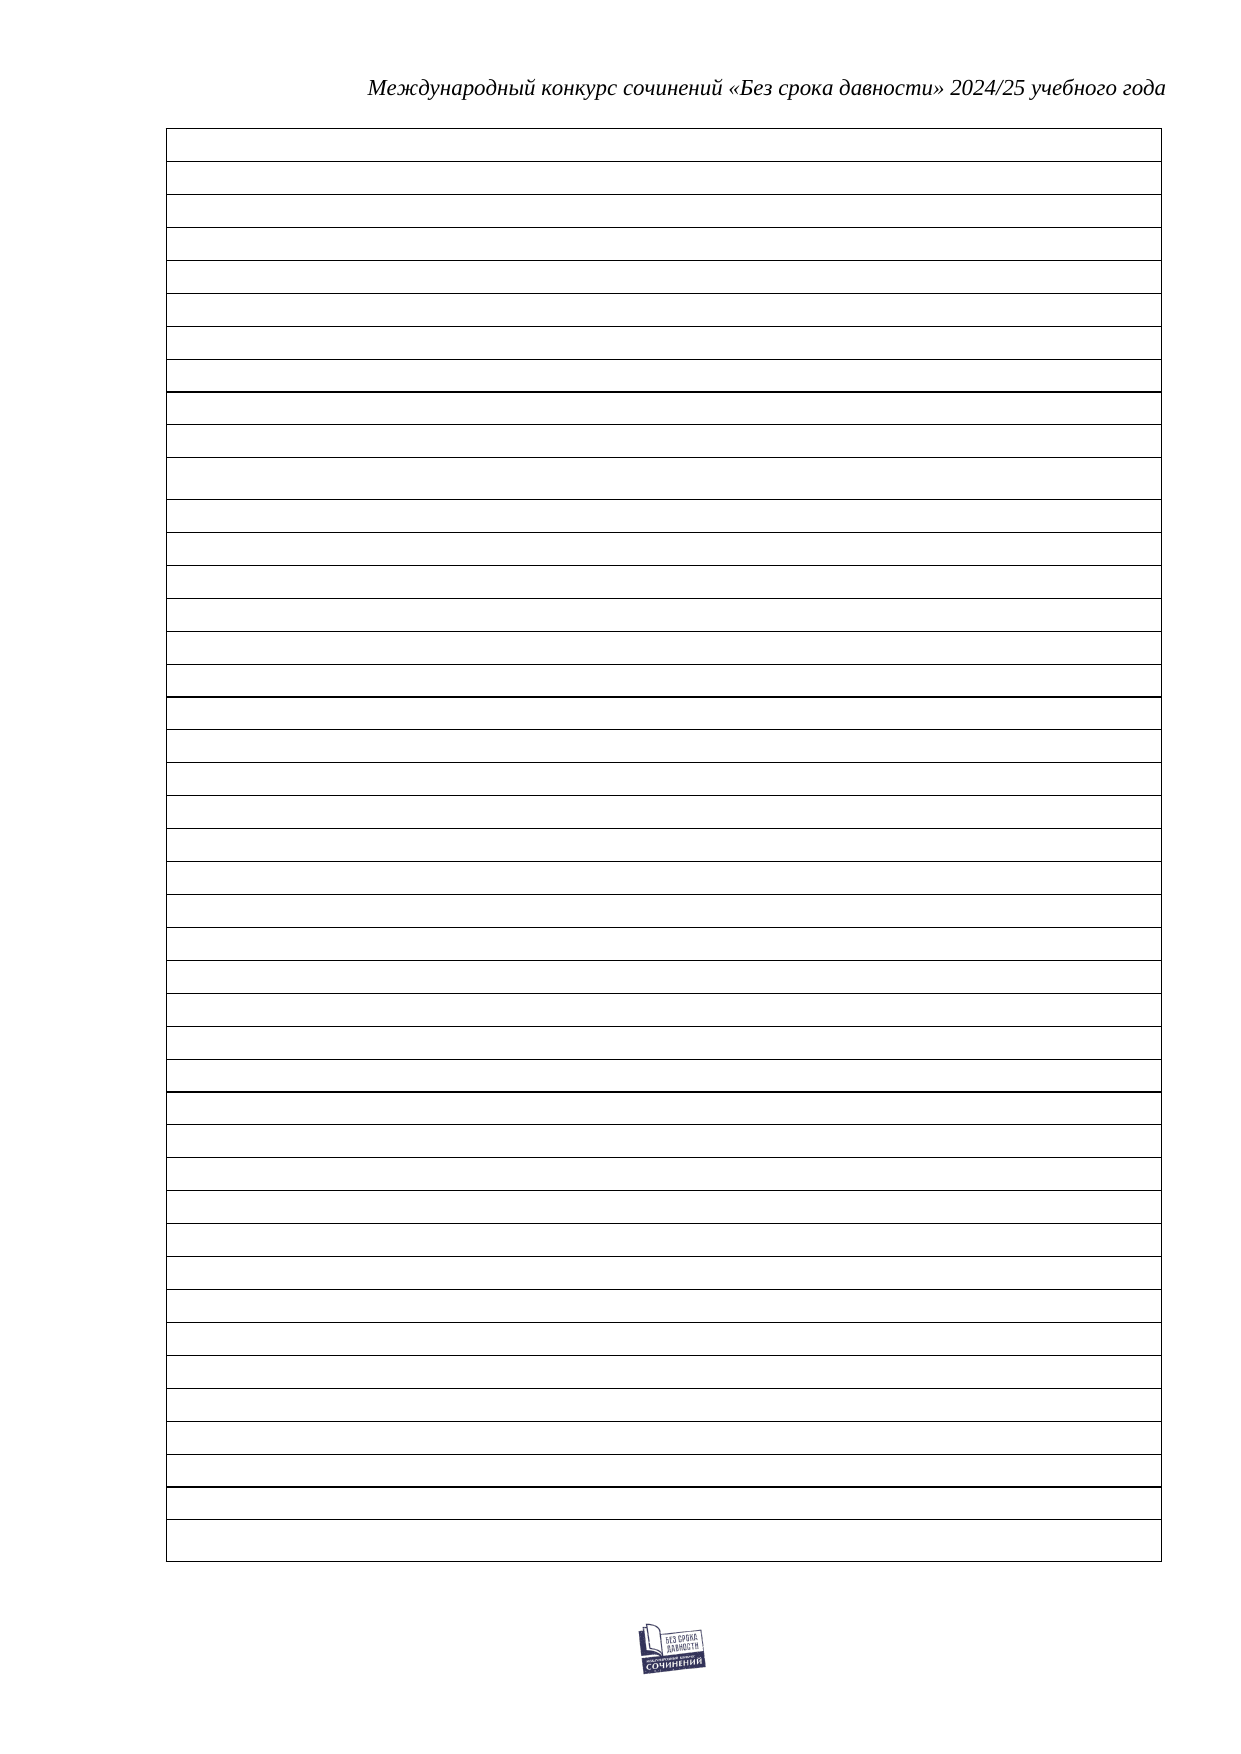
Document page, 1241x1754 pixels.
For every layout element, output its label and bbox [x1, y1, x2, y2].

table_cell [167, 1027, 1161, 1058]
table_cell [167, 961, 1161, 993]
table_cell [167, 195, 1161, 227]
table_cell [167, 425, 1161, 457]
table_cell [167, 393, 1161, 424]
table_cell [167, 360, 1161, 391]
table_cell [167, 829, 1161, 861]
table_cell [167, 632, 1161, 663]
table_cell [167, 698, 1161, 729]
table_cell [167, 1422, 1161, 1453]
table_cell [167, 228, 1161, 260]
table_cell [167, 665, 1161, 696]
table_cell [167, 1257, 1161, 1289]
table_cell [167, 327, 1161, 358]
table_cell [167, 1060, 1161, 1091]
table_cell [167, 763, 1161, 795]
table_cell [167, 1455, 1161, 1486]
table_cell [167, 1290, 1161, 1322]
table_cell [167, 261, 1161, 293]
table_cell [167, 533, 1161, 565]
table_cell [167, 730, 1161, 762]
picture [624, 1619, 720, 1681]
table_cell [167, 1125, 1161, 1157]
table_cell [167, 1093, 1161, 1124]
table_cell [167, 162, 1161, 194]
table_cell [167, 129, 1161, 161]
table_cell [167, 599, 1161, 631]
table_cell [167, 566, 1161, 598]
table_cell [167, 1323, 1161, 1355]
table_cell [167, 895, 1161, 927]
table_cell [167, 1356, 1161, 1388]
table_cell [167, 1389, 1161, 1421]
table_cell [167, 796, 1161, 828]
table_cell [167, 994, 1161, 1026]
table_cell [167, 1488, 1161, 1519]
table_cell [167, 500, 1161, 532]
table_cell [167, 458, 1161, 499]
table_cell [167, 1224, 1161, 1256]
table_cell [167, 1191, 1161, 1223]
table_cell [167, 1520, 1161, 1561]
table_cell [167, 862, 1161, 894]
table_cell [167, 1158, 1161, 1190]
table_cell [167, 294, 1161, 326]
table_cell [167, 928, 1161, 960]
